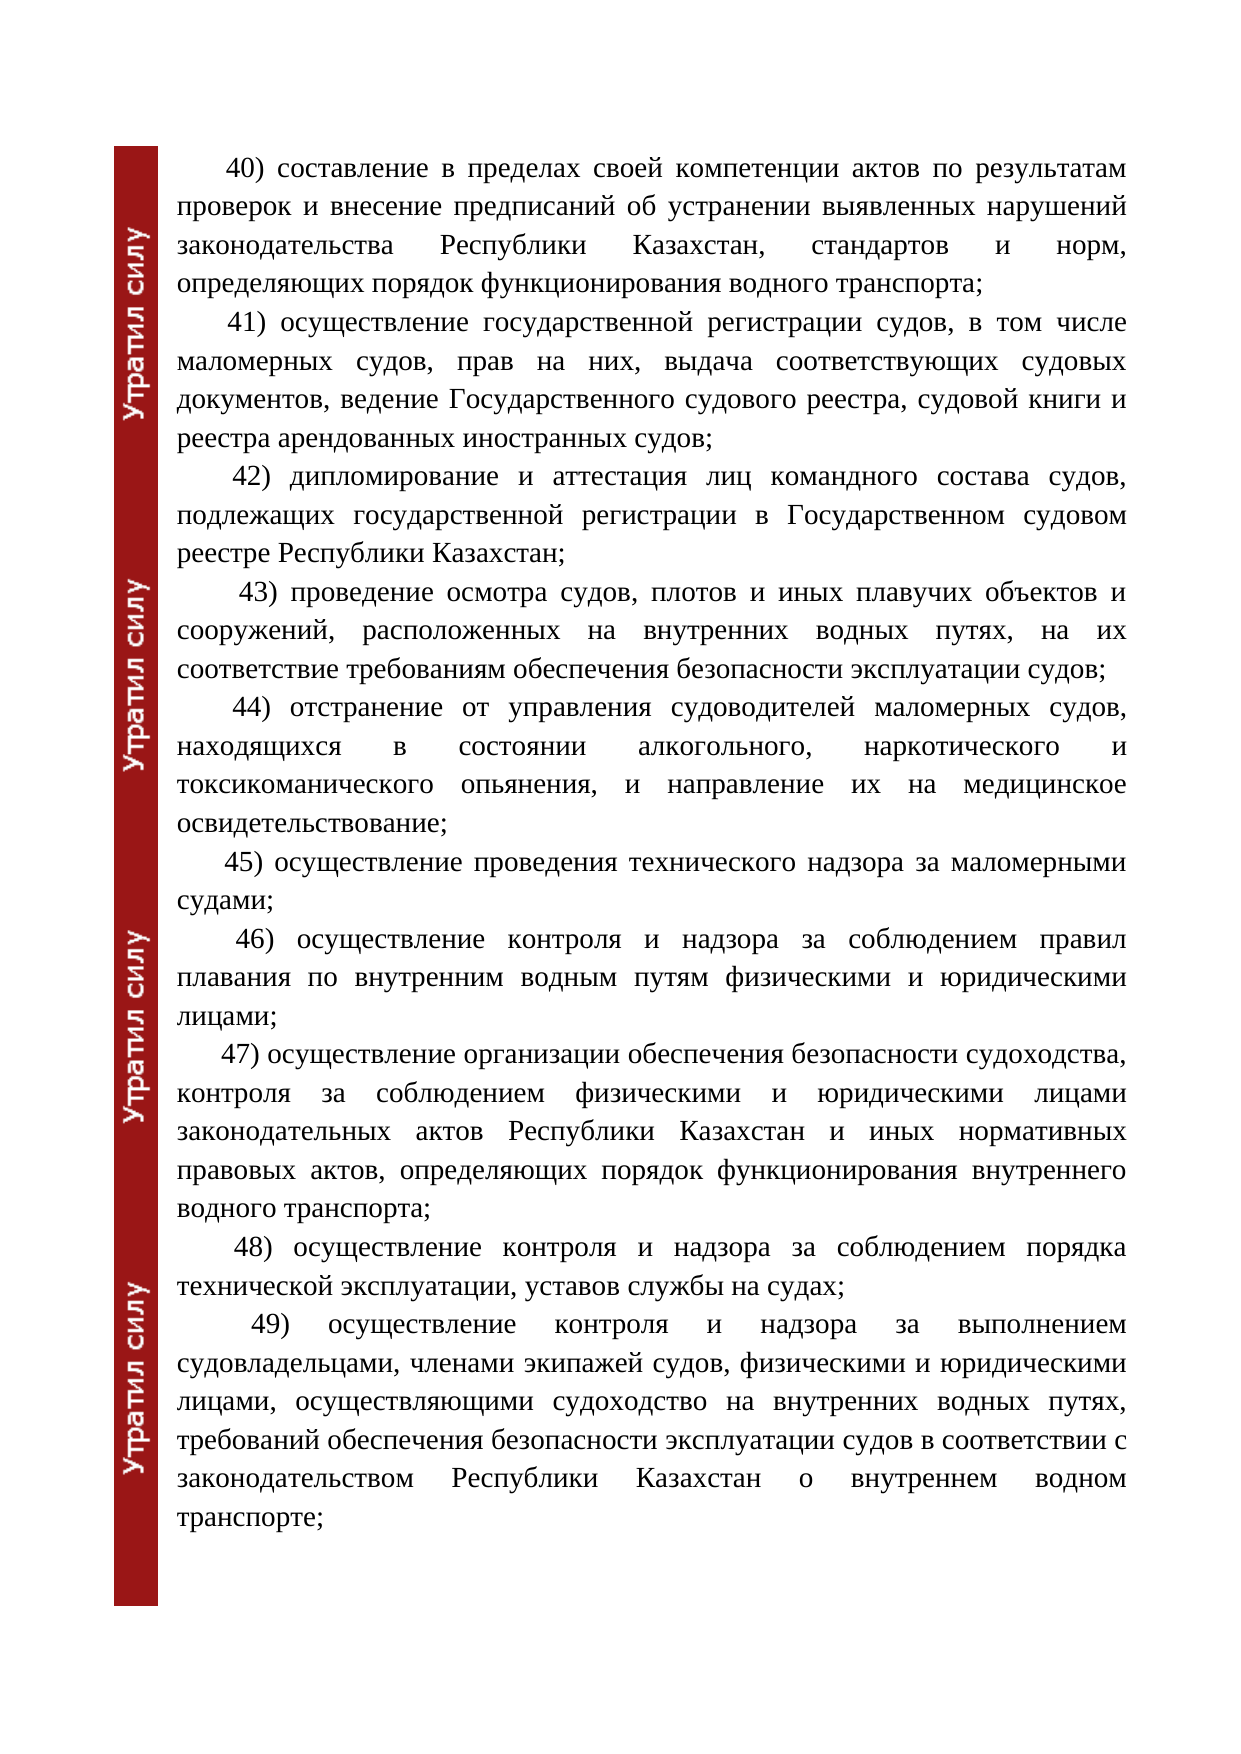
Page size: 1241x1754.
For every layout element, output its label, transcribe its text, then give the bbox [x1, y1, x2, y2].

text 48) осуществление контроля и надзора за соблюдением порядка технической эксплуатации, уставов службы на судах; [112, 1229, 1128, 1301]
picture [114, 453, 158, 458]
text 42) дипломирование и аттестация лиц командного состава судов, подлежащих государственной регистрации в Государственном судовом реестре Республики Казахстан; [112, 458, 1128, 569]
text 43) проведение осмотра судов, плотов и иных плавучих объектов и сооружений, расположенных на внутренних водных путях, на их соответствие требованиям обеспечения безопасности эксплуатации судов; [112, 574, 1128, 684]
picture [114, 684, 158, 689]
text 44) отстранение от управления судоводителей маломерных судов, находящихся в состоянии алкогольного, наркотического и токсикоманического опьянения, и направление их на медицинское освидетельствование; [112, 689, 1128, 839]
picture [114, 1532, 158, 1606]
text 45) осуществление проведения технического надзора за маломерными судами; [112, 844, 1128, 916]
text 41) осуществление государственной регистрации судов, в том числе маломерных судов, прав на них, выдача соответствующих судовых документов, ведение Государственного судового реестра, судовой книги и реестра арендованных иностранных судов; [112, 304, 1128, 453]
picture [114, 299, 158, 304]
picture [114, 916, 158, 921]
picture [114, 839, 158, 844]
text 47) осуществление организации обеспечения безопасности судоходства, контроля за соблюдением физическими и юридическими лицами законодательных актов Республики Казахстан и иных нормативных правовых актов, определяющих порядок функционирования внутреннего водного транспорта; [112, 1036, 1128, 1224]
picture [114, 1031, 158, 1036]
picture [114, 1301, 158, 1306]
picture [114, 146, 158, 150]
text 49) осуществление контроля и надзора за выполнением судовладельцами, членами экипажей судов, физическими и юридическими лицами, осуществляющими судоходство на внутренних водных путях, требований обеспечения безопасности эксплуатации судов в соответствии с законодательством Республики Казахстан о внутреннем водном транспорте; [112, 1306, 1128, 1532]
text 40) составление в пределах своей компетенции актов по результатам проверок и внесение предписаний об устранении выявленных нарушений законодательства Республики Казахстан, стандартов и норм, определяющих порядок функционирования водного транспорта; [112, 150, 1128, 299]
picture [114, 569, 158, 574]
text 46) осуществление контроля и надзора за соблюдением правил плавания по внутренним водным путям физическими и юридическими лицами; [112, 921, 1128, 1031]
picture [114, 1224, 158, 1229]
